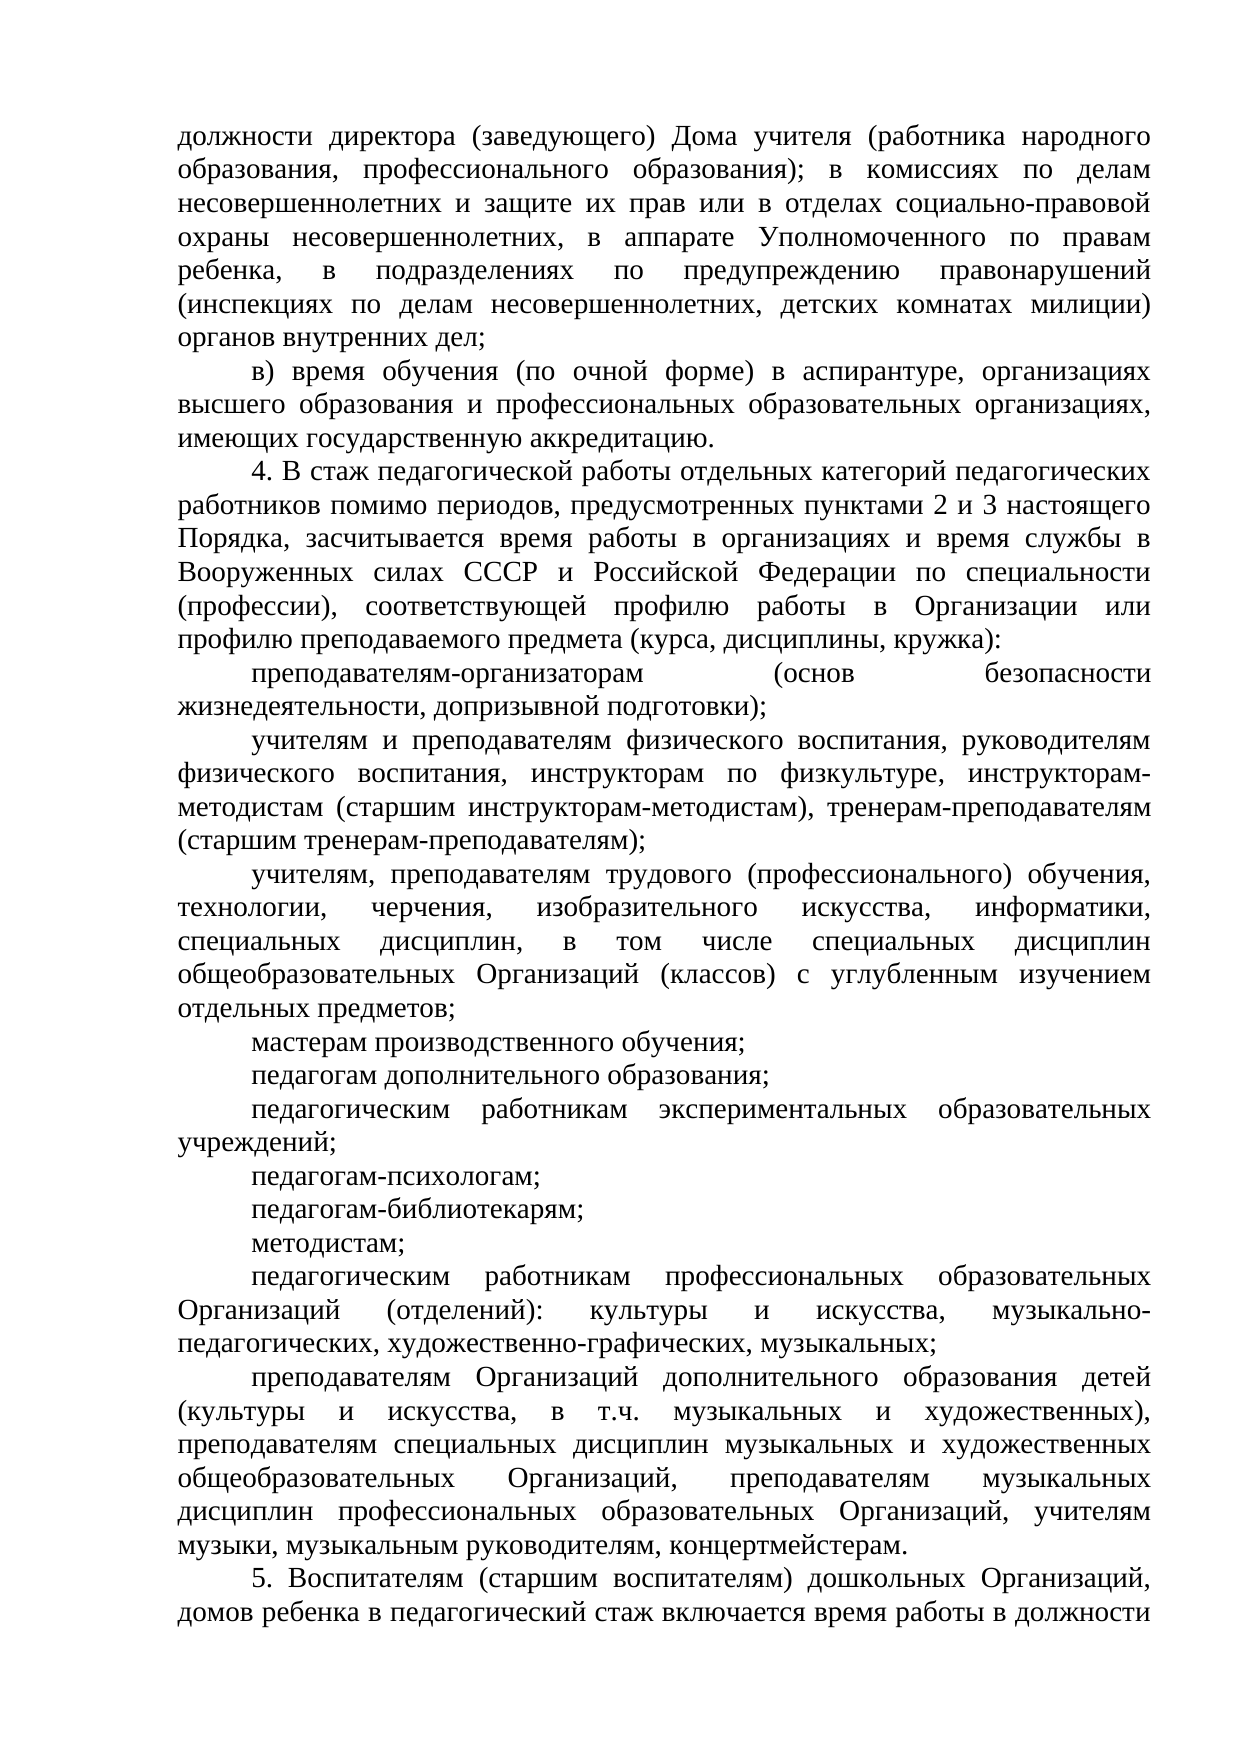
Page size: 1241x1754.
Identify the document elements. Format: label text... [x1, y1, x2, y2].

text в) время обучения (по очной форме) в аспирантуре, организациях высшего образования и профессиональных образовательных организациях, имеющих государственную аккредитацию. [177, 353, 1152, 453]
text педагогам-психологам; [177, 1158, 1152, 1191]
text 4. В стаж педагогической работы отдельных категорий педагогических работников помимо периодов, предусмотренных пунктами 2 и 3 настоящего Порядка, засчитывается время работы в организациях и время службы в Вооруженных силах СССР и Российской Федерации по специальности (профессии), соответствующей профилю работы в Организации или профилю преподаваемого предмета (курса, дисциплины, кружка): [177, 453, 1152, 655]
text учителям, преподавателям трудового (профессионального) обучения, технологии, черчения, изобразительного искусства, информатики, специальных дисциплин, в том числе специальных дисциплин общеобразовательных Организаций (классов) с углубленным изучением отдельных предметов; [177, 856, 1152, 1024]
text педагогам-библиотекарям; [177, 1191, 1152, 1225]
text методистам; [177, 1225, 1152, 1258]
text учителям и преподавателям физического воспитания, руководителям физического воспитания, инструкторам по физкультуре, инструкторам-методистам (старшим инструкторам-методистам), тренерам-преподавателям (старшим тренерам-преподавателям); [177, 722, 1152, 856]
text педагогическим работникам профессиональных образовательных Организаций (отделений): культуры и искусства, музыкально-педагогических, художественно-графических, музыкальных; [177, 1258, 1152, 1359]
text преподавателям-организаторам (основ безопасности жизнедеятельности, допризывной подготовки); [177, 655, 1152, 722]
text педагогическим работникам экспериментальных образовательных учреждений; [177, 1091, 1152, 1158]
text педагогам дополнительного образования; [177, 1057, 1152, 1091]
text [177, 1560, 1152, 1627]
text мастерам производственного обучения; [177, 1024, 1152, 1057]
text преподавателям Организаций дополнительного образования детей (культуры и искусства, в т.ч. музыкальных и художественных), преподавателям специальных дисциплин музыкальных и художественных общеобразовательных Организаций, преподавателям музыкальных дисциплин профессиональных образовательных Организаций, учителям музыки, музыкальным руководителям, концертмейстерам. [177, 1359, 1152, 1560]
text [177, 118, 1152, 353]
